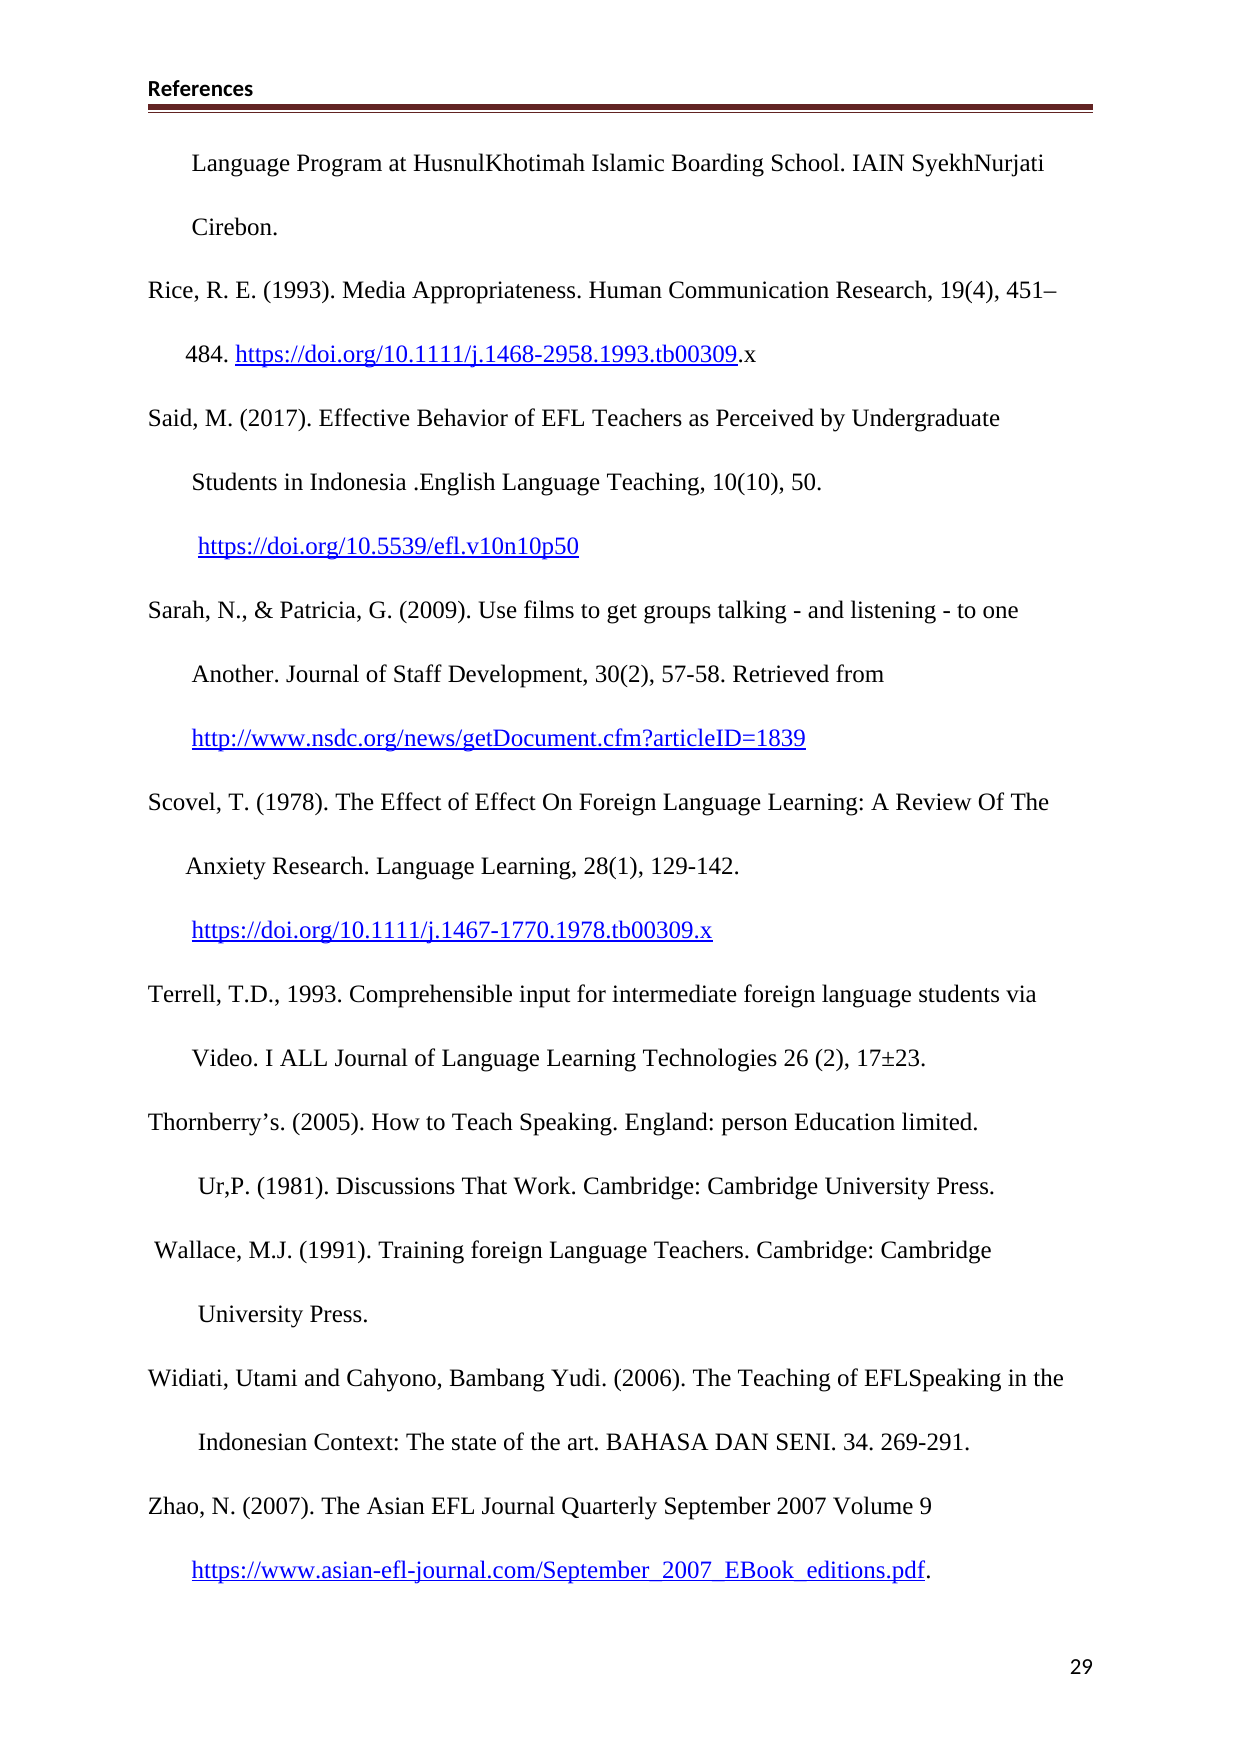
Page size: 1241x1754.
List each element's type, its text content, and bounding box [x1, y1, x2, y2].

text http://www.nsdc.org/news/getDocument.cfm?articleID=1839 [148, 723, 1093, 752]
text Sarah, N., & Patricia, G. (2009). Use films to get groups talking - and listening - to one [148, 595, 1093, 624]
text Thornberry’s. (2005). How to Teach Speaking. England: person Education limited. [148, 1107, 1093, 1136]
text Scovel, T. (1978). The Effect of Effect On Foreign Language Learning: A Review Of The [148, 787, 1093, 816]
text 484. https://doi.org/10.1111/j.1468-2958.1993.tb00309.x [148, 339, 1093, 368]
text Indonesian Context: The state of the art. BAHASA DAN SENI. 34. 269-291. [148, 1427, 1093, 1456]
text Ur,P. (1981). Discussions That Work. Cambridge: Cambridge University Press. [148, 1171, 1093, 1200]
text Language Program at HusnulKhotimah Islamic Boarding School. IAIN SyekhNurjati [148, 148, 1093, 176]
text Cirebon. [148, 212, 1093, 240]
text Students in Indonesia .English Language Teaching, 10(10), 50. [148, 467, 1093, 496]
text Widiati, Utami and Cahyono, Bambang Yudi. (2006). The Teaching of EFLSpeaking in the [148, 1363, 1093, 1392]
text https://doi.org/10.5539/efl.v10n10p50 [148, 531, 1093, 560]
text Rice, R. E. (1993). Media Appropriateness. Human Communication Research, 19(4), 451– [148, 276, 1093, 304]
text University Press. [148, 1299, 1093, 1328]
text Another. Journal of Staff Development, 30(2), 57-58. Retrieved from [148, 659, 1093, 688]
text Terrell, T.D., 1993. Comprehensible input for intermediate foreign language students via [148, 979, 1093, 1008]
text https://doi.org/10.1111/j.1467-1770.1978.tb00309.x [148, 915, 1093, 944]
text Zhao, N. (2007). The Asian EFL Journal Quarterly September 2007 Volume 9 [148, 1491, 1093, 1519]
text Said, M. (2017). Effective Behavior of EFL Teachers as Perceived by Undergraduate [148, 403, 1093, 432]
text Wallace, M.J. (1991). Training foreign Language Teachers. Cambridge: Cambridge [148, 1235, 1093, 1264]
text Anxiety Research. Language Learning, 28(1), 129-142. [148, 851, 1093, 880]
text https://www.asian-efl-journal.com/September_2007_EBook_editions.pdf. [148, 1555, 1093, 1583]
text Video. I ALL Journal of Language Learning Technologies 26 (2), 17±23. [148, 1043, 1093, 1072]
